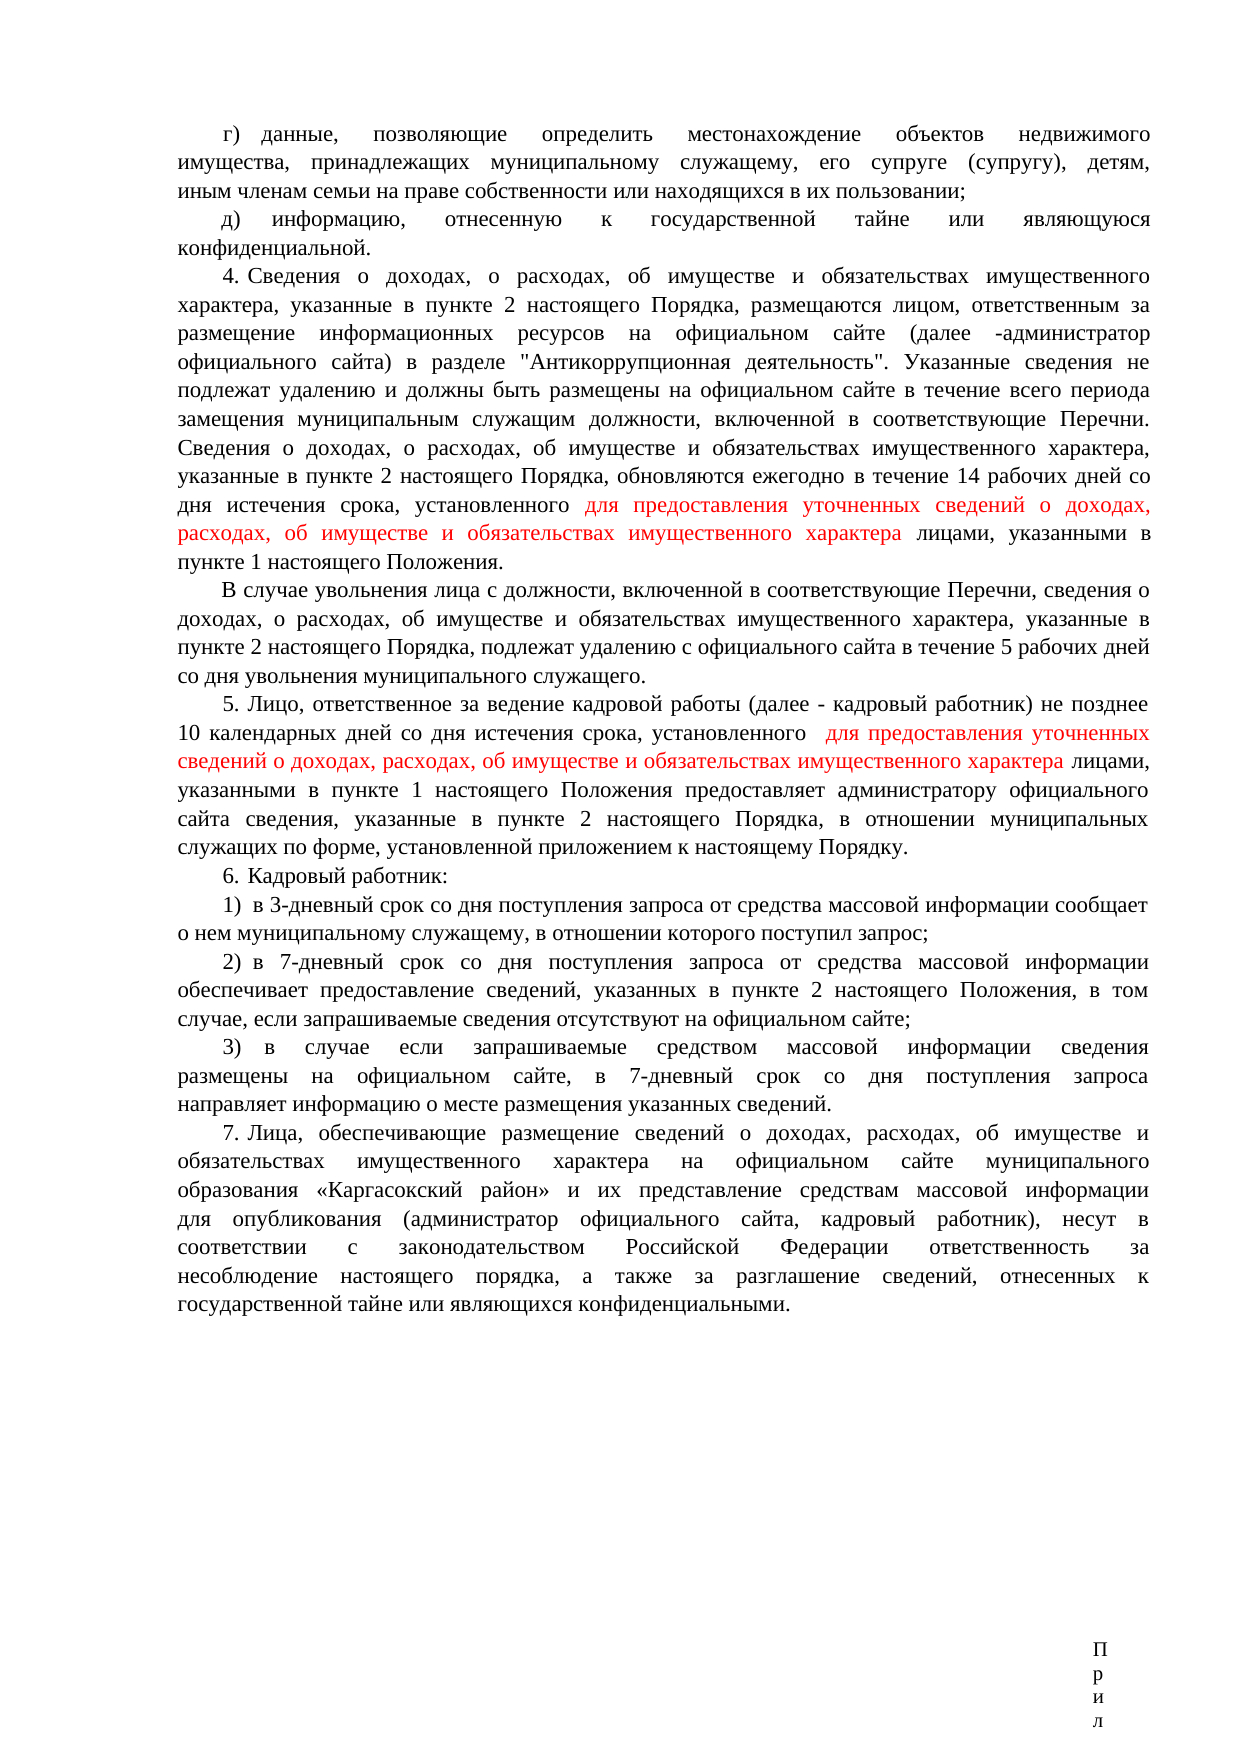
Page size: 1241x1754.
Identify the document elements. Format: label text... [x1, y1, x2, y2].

list в 3-дневный срок со дня поступления запроса от средства массовой информации сообщает о нем муниципальному служащему, в отношении которого поступил запрос; [177, 889, 1150, 946]
text д) информацию, отнесенную к государственной тайне или являющуюся конфиденциальной. [177, 204, 1152, 261]
list Лицо, ответственное за ведение кадровой работы (далее - кадровый работник) не позднее 10 календарных дней со дня истечения срока, установленного для предоставления уточненных сведений о доходах, расходах, об имуществе и обязательствах имущественного характера лицами, указанными в пункте 1 настоящего Положения предоставляет администратору официального сайта сведения, указанные в пункте 2 настоящего Порядка, в отношении муниципальных служащих по форме, установленной приложением к настоящему Порядку. [177, 689, 1150, 860]
list Сведения о доходах, о расходах, об имуществе и обязательствах имущественного характера, указанные в пункте 2 настоящего Порядка, размещаются лицом, ответственным за размещение информационных ресурсов на официальном сайте (далее -администратор официального сайта) в разделе "Антикоррупционная деятельность". Указанные сведения не подлежат удалению и должны быть размещены на официальном сайте в течение всего периода замещения муниципальным служащим должности, включенной в соответствующие Перечни. Сведения о доходах, о расходах, об имуществе и обязательствах имущественного характера, указанные в пункте 2 настоящего Порядка, обновляются ежегодно в течение 14 рабочих дней со дня истечения срока, установленного для предоставления уточненных сведений о доходах, расходах, об имуществе и обязательствах имущественного характера лицами, указанными в пункте 1 настоящего Положения. [177, 261, 1152, 575]
text 3) в случае если запрашиваемые средством массовой информации сведения размещены на официальном сайте, в 7-дневный срок со дня поступления запроса направляет информацию о месте размещения указанных сведений. [177, 1032, 1150, 1118]
list в 7-дневный срок со дня поступления запроса от средства массовой информации обеспечивает предоставление сведений, указанных в пункте 2 настоящего Положения, в том случае, если запрашиваемые сведения отсутствуют на официальном сайте; [177, 946, 1150, 1032]
text В случае увольнения лица с должности, включенной в соответствующие Перечни, сведения о доходах, о расходах, об имуществе и обязательствах имущественного характера, указанные в пункте 2 настоящего Порядка, подлежат удалению с официального сайта в течение 5 рабочих дней со дня увольнения муниципального служащего. [177, 575, 1152, 689]
list Кадровый работник: [222, 860, 1152, 889]
text г) данные, позволяющие определить местонахождение объектов недвижимого имущества, принадлежащих муниципальному служащему, его супруге (супругу), детям, иным членам семьи на праве собственности или находящихся в их пользовании; [177, 118, 1152, 204]
text 7. Лица, обеспечивающие размещение сведений о доходах, расходах, об имуществе и обязательствах имущественного характера на официальном сайте муниципального образования «Каргасокский район» и их представление средствам массовой информации для опубликования (администратор официального сайта, кадровый работник), несут в соответствии с законодательством Российской Федерации ответственность за несоблюдение настоящего порядка, а также за разглашение сведений, отнесенных к государственной тайне или являющихся конфиденциальными. [177, 1118, 1151, 1317]
